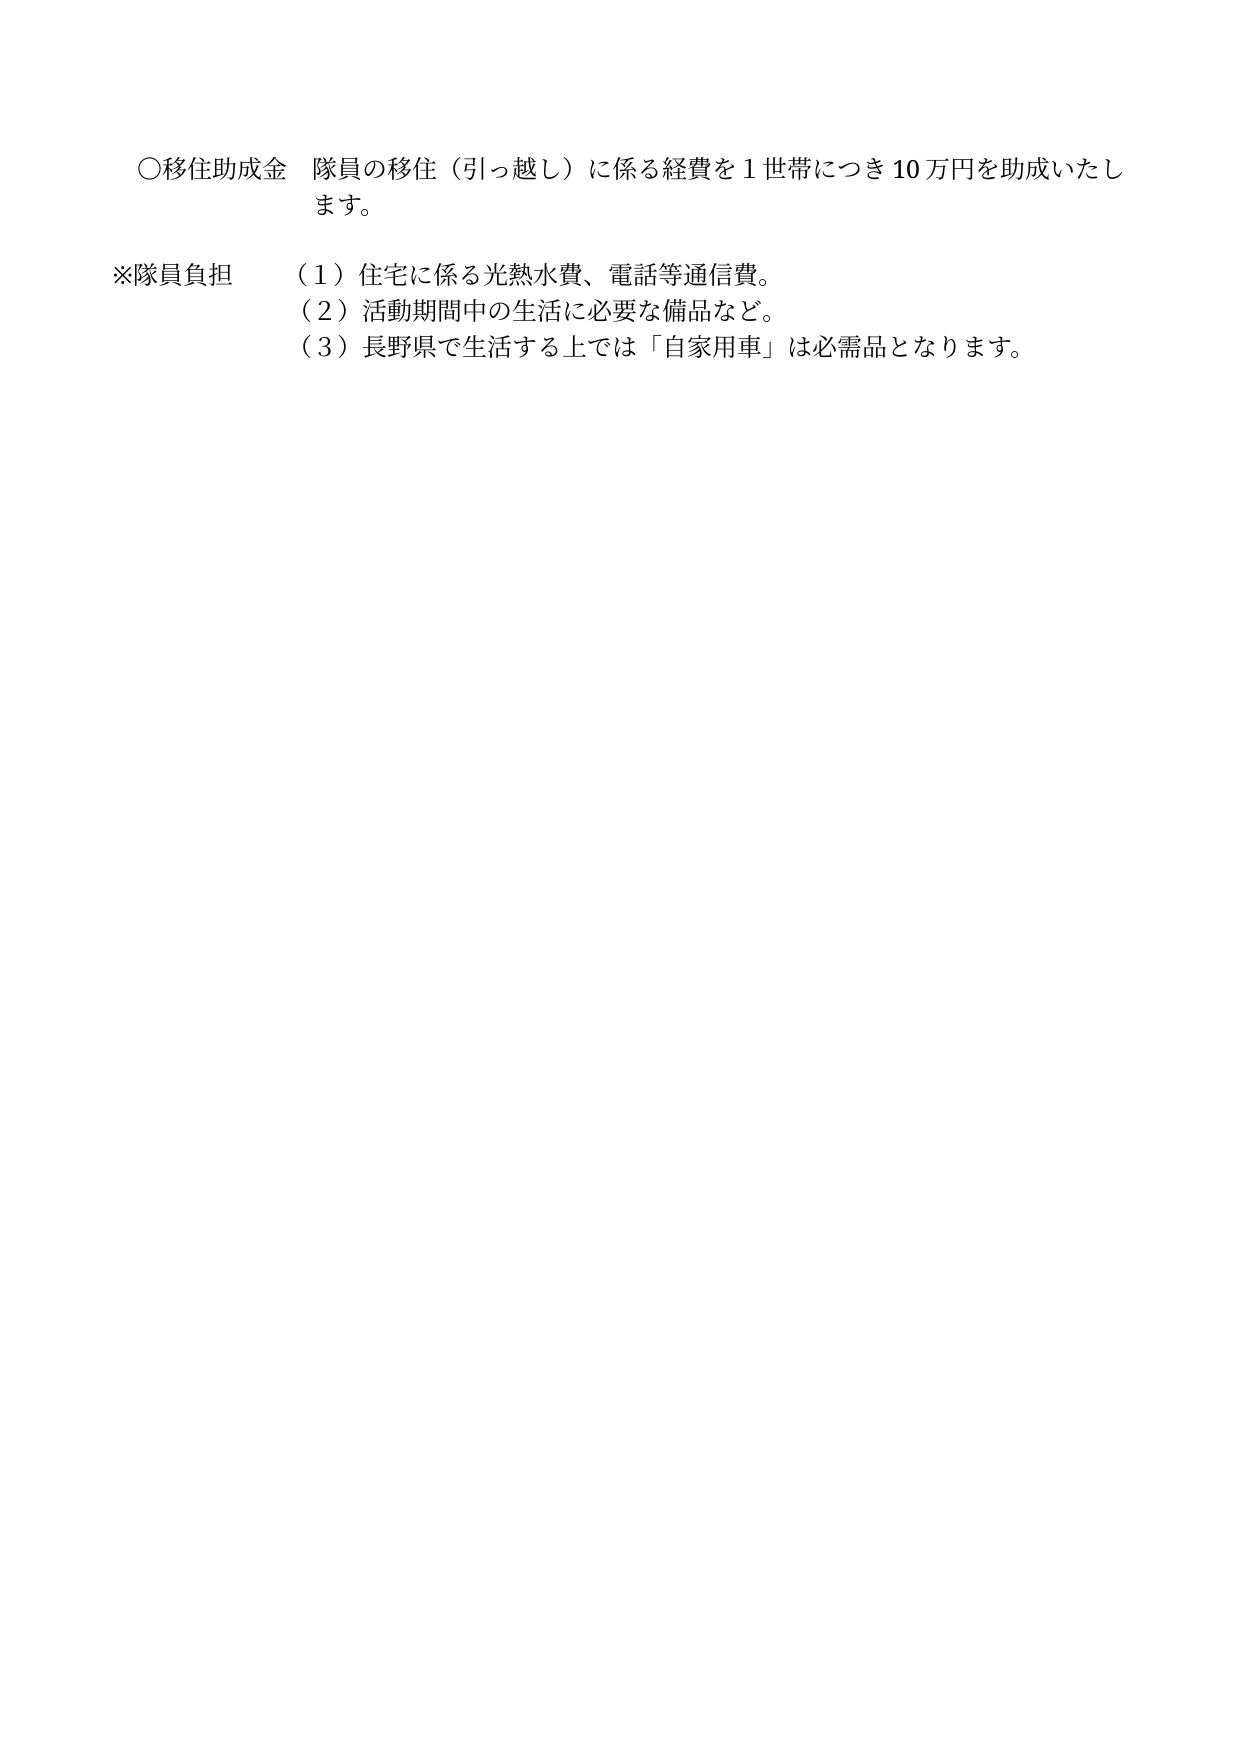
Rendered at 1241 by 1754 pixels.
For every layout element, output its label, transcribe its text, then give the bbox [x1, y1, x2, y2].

text （２）活動期間中の生活に必要な備品など。 [112, 292, 1128, 328]
text （３）長野県で生活する上では「自家用車」は必需品となります。 [112, 328, 1128, 364]
text ※隊員負担 （１）住宅に係る光熱水費、電話等通信費。 [112, 256, 1128, 292]
text 〇移住助成金 隊員の移住（引っ越し）に係る経費を１世帯につき10万円を助成いたします。 [137, 150, 1128, 222]
